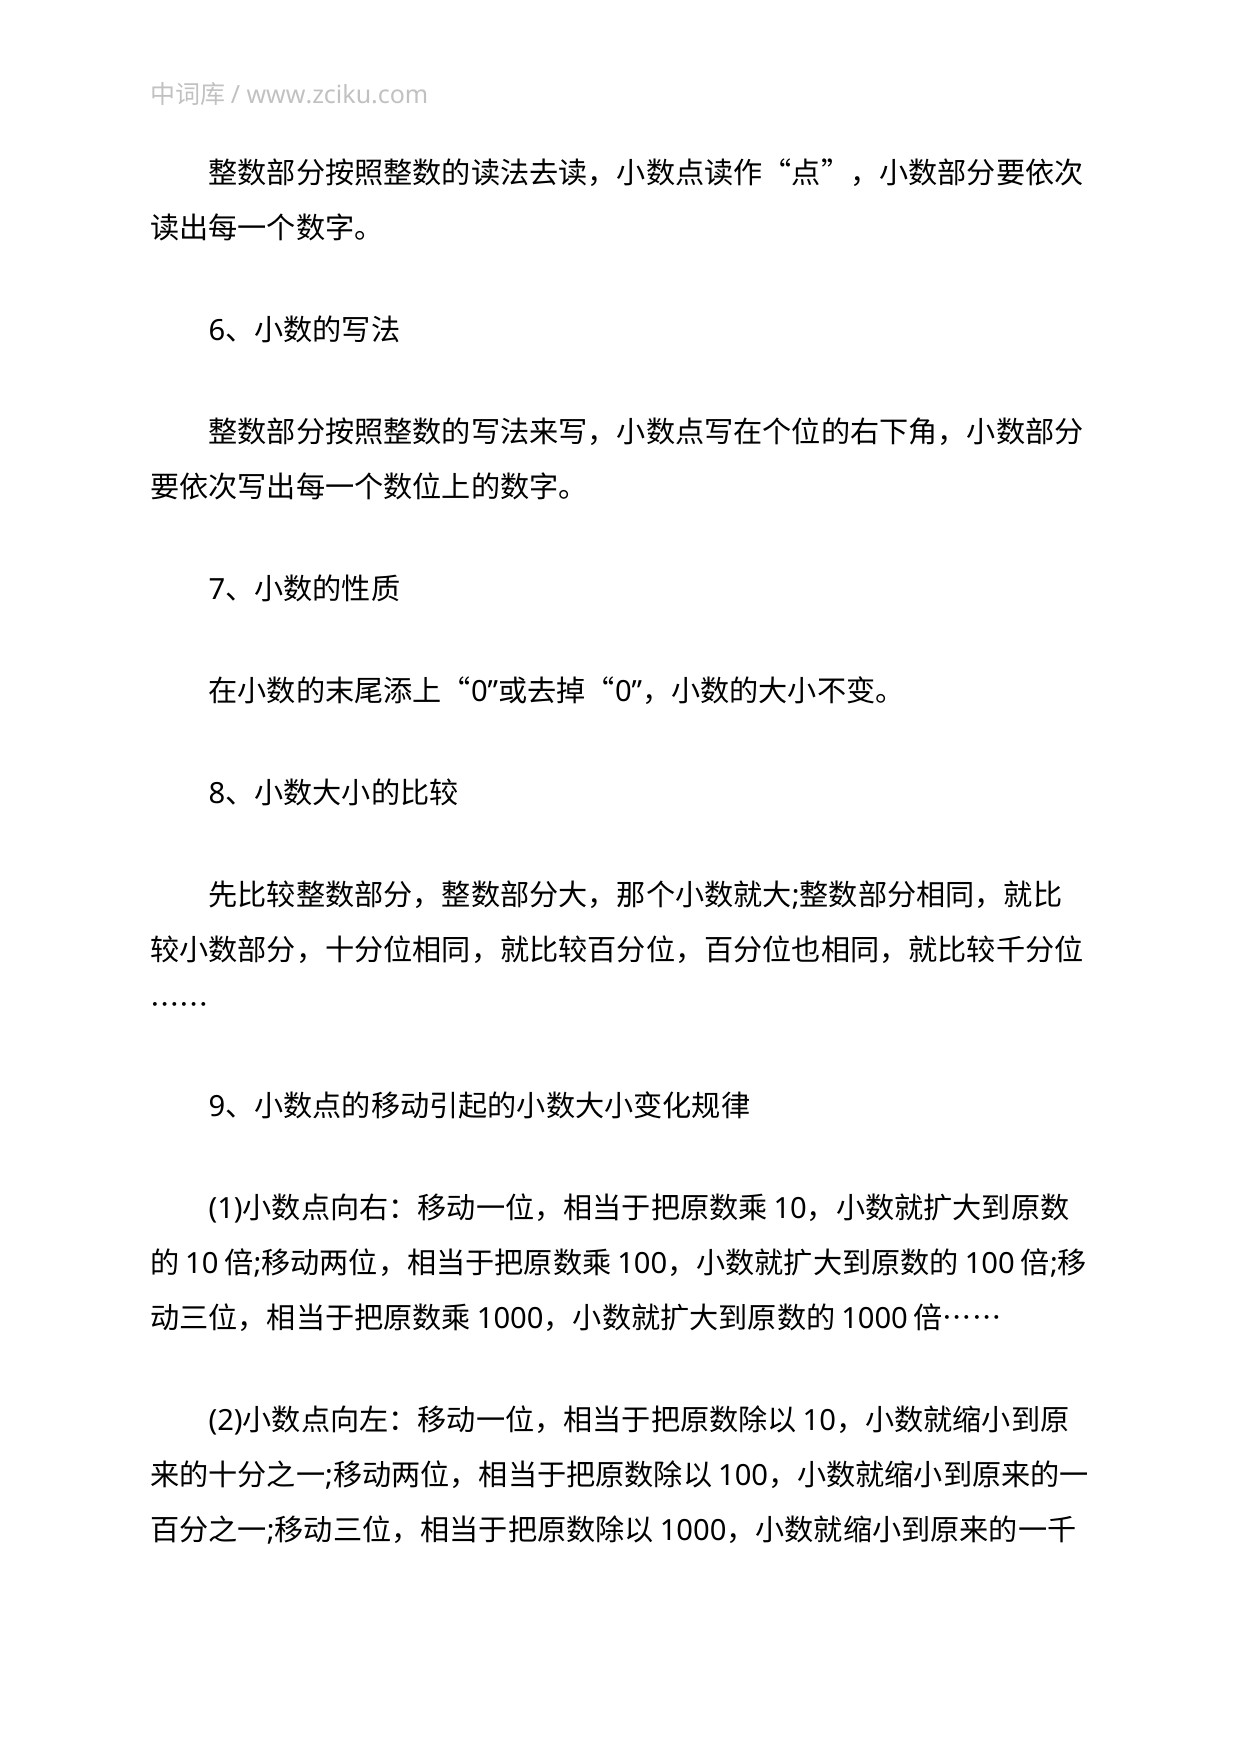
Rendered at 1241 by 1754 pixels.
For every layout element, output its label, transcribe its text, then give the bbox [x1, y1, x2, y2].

text 先比较整数部分，整数部分大，那个小数就大;整数部分相同，就比较小数部分，十分位相同，就比较百分位，百分位也相同，就比较千分位…… [150, 871, 1090, 1023]
text 整数部分按照整数的写法来写，小数点写在个位的右下角，小数部分要依次写出每一个数位上的数字。 [150, 409, 1090, 506]
text 7、小数的性质 [150, 565, 1090, 608]
text 9、小数点的移动引起的小数大小变化规律 [150, 1083, 1090, 1125]
text 在小数的末尾添上“0”或去掉“0”，小数的大小不变。 [150, 667, 1090, 710]
text 整数部分按照整数的读法去读，小数点读作“点”，小数部分要依次读出每一个数字。 [150, 150, 1090, 247]
text 8、小数大小的比较 [150, 769, 1090, 812]
text (1)小数点向右：移动一位，相当于把原数乘10，小数就扩大到原数的10倍;移动两位，相当于把原数乘100，小数就扩大到原数的100倍;移动三位，相当于把原数乘1000，小数就扩大到原数的1000倍…… [150, 1185, 1090, 1337]
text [150, 1397, 1090, 1549]
text 6、小数的写法 [150, 307, 1090, 349]
